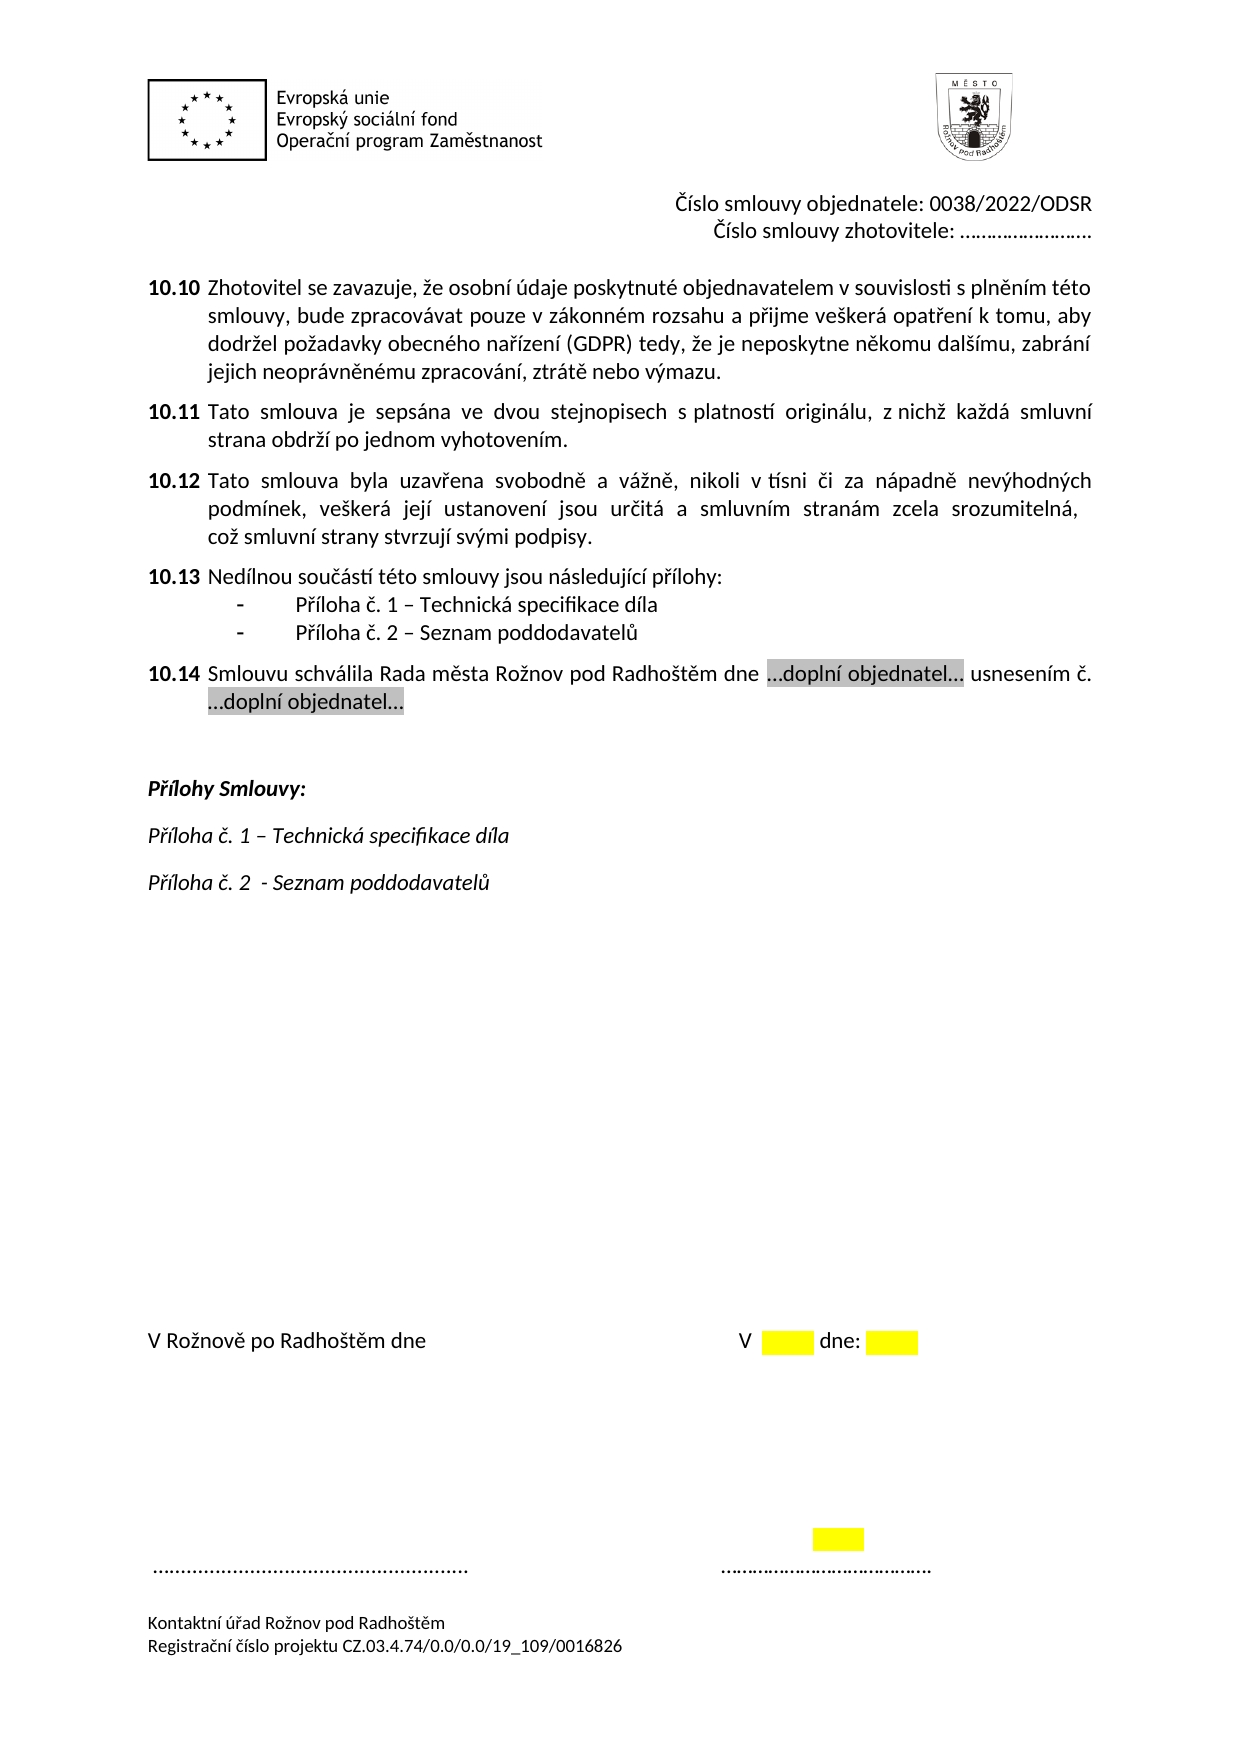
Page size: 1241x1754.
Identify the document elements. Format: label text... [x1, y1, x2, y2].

text ….................................................... …………………………………. [148, 1551, 1092, 1579]
subtitle Tato smlouva byla uzavřena svobodně a vážně, nikoli v tísni či za nápadně nevýhodných podmínek, veškerá její ustanovení jsou určitá a smluvním stranám zcela srozumitelná, což smluvní strany stvrzují svými podpisy. [148, 466, 1092, 550]
picture [935, 73, 1013, 161]
text Příloha č. 2 - Seznam poddodavatelů [148, 868, 1092, 896]
list Příloha č. 1 – Technická specifikace díla [236, 590, 1092, 618]
text Přílohy Smlouvy: [148, 774, 1092, 802]
list Příloha č. 2 – Seznam poddodavatelů [236, 618, 1092, 646]
subtitle Nedílnou součástí této smlouvy jsou následující přílohy: [148, 562, 1092, 590]
text V Rožnově po Radhoštěm dne V dne: [148, 1326, 1092, 1355]
subtitle Zhotovitel se zavazuje, že osobní údaje poskytnuté objednavatelem v souvislosti s plněním této smlouvy, bude zpracovávat pouze v zákonném rozsahu a přijme veškerá opatření k tomu, aby dodržel požadavky obecného nařízení (GDPR) tedy, že je neposkytne někomu dalšímu, zabrání jejich neoprávněnému zpracování, ztrátě nebo výmazu. [148, 273, 1092, 385]
picture [147, 79, 543, 161]
text Příloha č. 1 – Technická specifikace díla [148, 821, 1092, 849]
subtitle Smlouvu schválila Rada města Rožnov pod Radhoštěm dne …doplní objednatel… usnesením č. …doplní objednatel… [148, 659, 1092, 715]
subtitle Tato smlouva je sepsána ve dvou stejnopisech s platností originálu, z nichž každá smluvní strana obdrží po jednom vyhotovením. [148, 397, 1092, 453]
